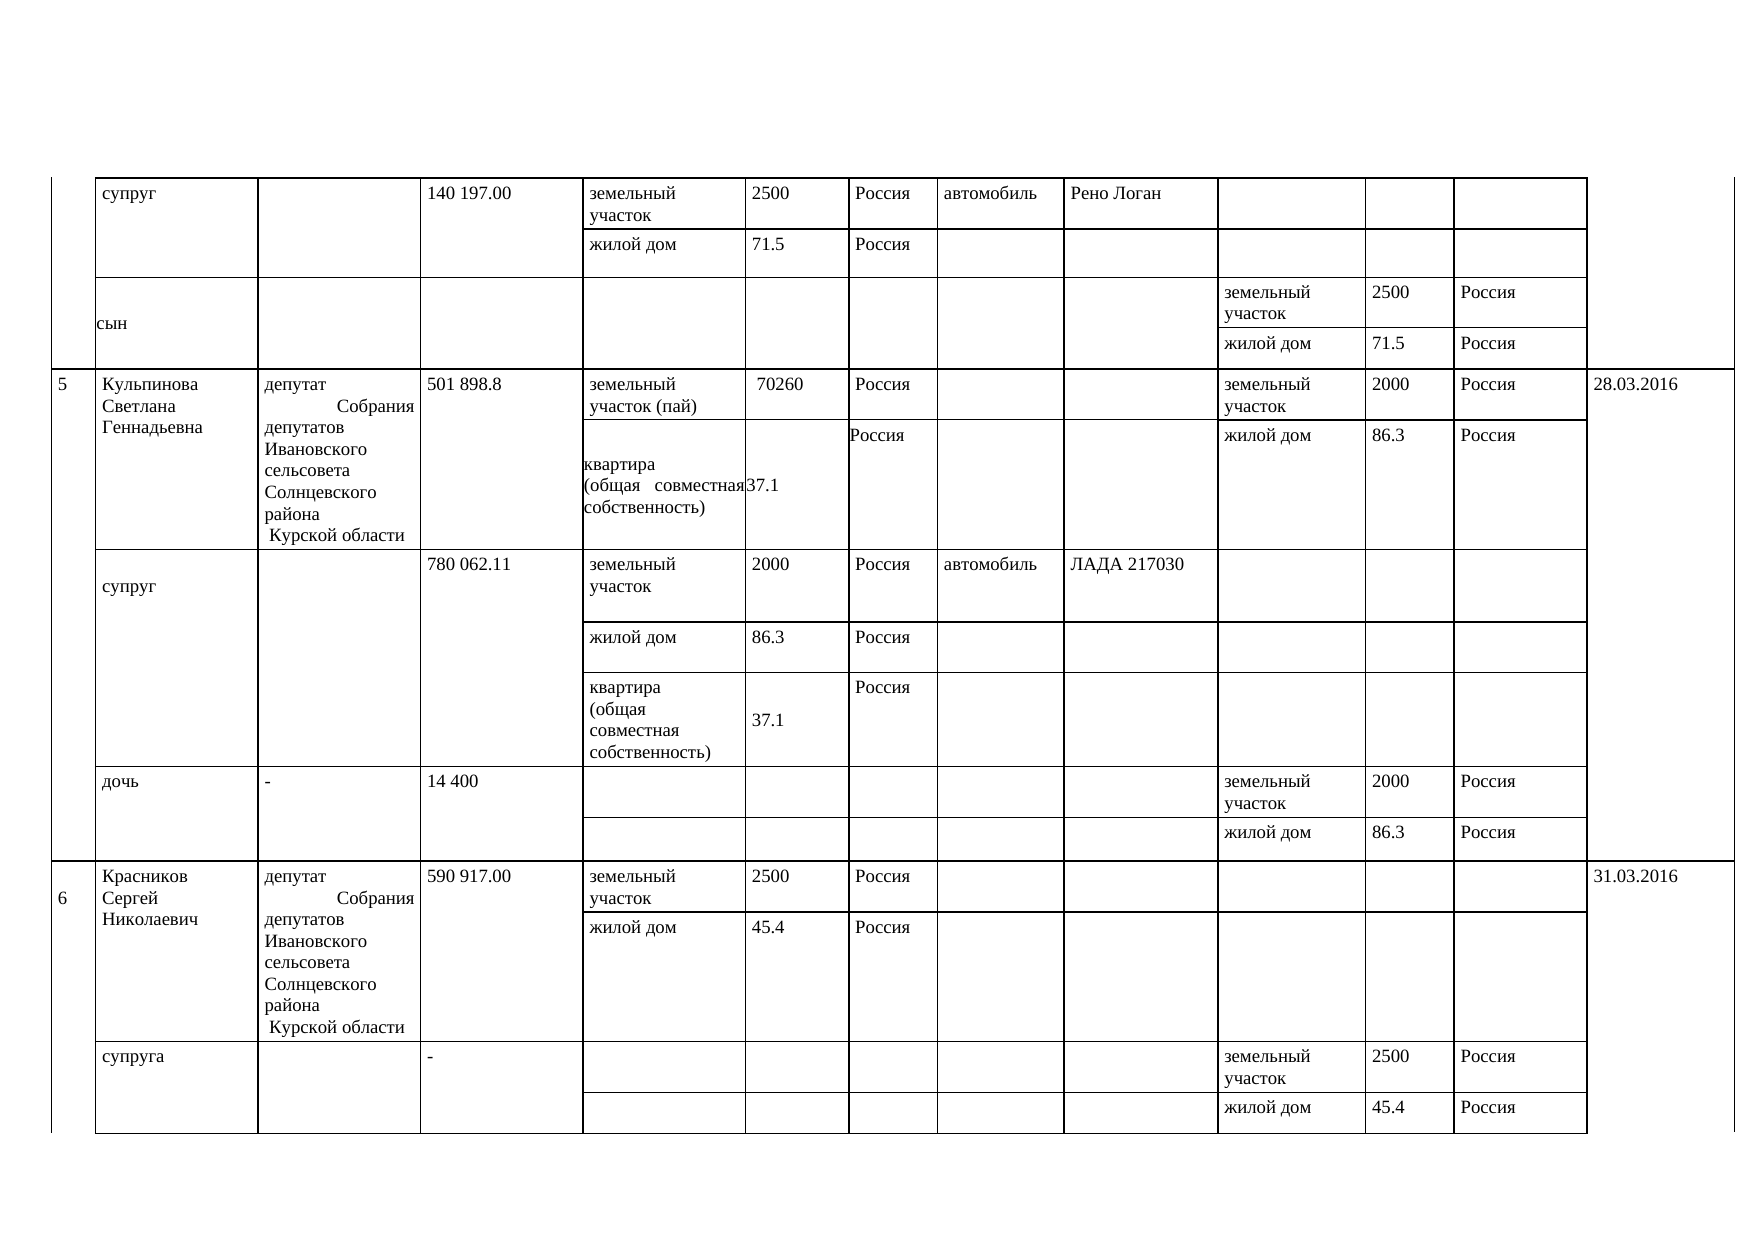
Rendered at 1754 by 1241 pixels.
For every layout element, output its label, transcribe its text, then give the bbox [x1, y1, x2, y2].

table_cell [1065, 278, 1217, 368]
table_cell [259, 1042, 420, 1133]
table_cell [938, 278, 1063, 368]
table_cell супруг [96, 550, 257, 766]
table_cell [1455, 230, 1586, 277]
table_cell 86.3 [1366, 421, 1453, 549]
table_cell Россия [1455, 370, 1586, 419]
table_cell [938, 818, 1063, 860]
table_cell [938, 862, 1063, 911]
table_cell 71.5 [746, 230, 848, 277]
table_cell автомобиль [938, 179, 1063, 228]
table_cell Россия [850, 420, 937, 549]
table_cell жилой дом [584, 230, 745, 277]
table_cell [746, 1042, 848, 1092]
table_cell 45.4 [746, 913, 848, 1041]
table_cell Россия [850, 623, 937, 672]
table_cell 2500 [746, 179, 848, 228]
table_cell Россия [850, 230, 937, 277]
table_cell Россия [1455, 767, 1586, 817]
table_cell [1065, 370, 1217, 419]
table_cell жилой дом [584, 913, 745, 1041]
table_cell Кульпинова Светлана Геннадьевна [96, 370, 257, 549]
table_cell 14 400 [421, 767, 582, 860]
table_cell 5 [52, 370, 95, 860]
table_cell [1366, 913, 1453, 1041]
table_cell [850, 818, 937, 860]
table_cell земельный участок [1219, 370, 1365, 419]
table_cell 2500 [746, 862, 848, 911]
table_cell Россия [1455, 278, 1586, 327]
table_cell 37.1 [746, 673, 848, 766]
table_cell Россия [1455, 421, 1586, 549]
table_cell жилой дом [1219, 818, 1365, 860]
table_cell [938, 1042, 1063, 1092]
table_cell [850, 278, 937, 368]
table_cell 2000 [1366, 767, 1453, 817]
table_cell 2500 [1366, 278, 1453, 327]
table_cell 86.3 [1366, 818, 1453, 860]
table_cell сын [96, 278, 257, 368]
table_cell [1219, 913, 1365, 1041]
table_cell [746, 818, 848, 860]
table_cell - [259, 767, 420, 860]
table_cell [1366, 673, 1453, 766]
table_cell [584, 1093, 745, 1133]
table_cell квартира (общая совместная собственность) [584, 673, 745, 766]
table_cell [1065, 1093, 1217, 1133]
table_cell [850, 767, 937, 817]
table_cell 45.4 [1366, 1093, 1453, 1133]
table_cell [584, 818, 745, 860]
table_cell [1455, 913, 1586, 1041]
table_cell земельный участок [1219, 278, 1365, 327]
table_cell [1219, 179, 1365, 228]
table_cell [584, 278, 745, 368]
table_cell земельный участок (пай) [584, 370, 745, 419]
table_cell [1065, 1042, 1217, 1092]
table_cell Россия [850, 370, 937, 419]
table_cell Россия [1455, 1093, 1586, 1133]
table_cell 2000 [1366, 370, 1453, 419]
table_cell 140 197.00 [421, 179, 582, 277]
table_cell 6 [52, 862, 95, 1133]
table_cell 501 898.8 [421, 370, 582, 549]
table_cell [1065, 623, 1217, 672]
table_cell Россия [1455, 1042, 1586, 1092]
table_cell [938, 420, 1063, 549]
table_cell Россия [850, 179, 937, 228]
table_cell [1219, 673, 1365, 766]
table_cell дочь [96, 767, 257, 860]
table_cell [259, 550, 420, 766]
table_cell 31.03.2016 [1588, 862, 1734, 1133]
table_cell [1219, 230, 1365, 277]
table_cell - [421, 1042, 582, 1133]
table_cell [1065, 913, 1217, 1041]
table_cell [1455, 623, 1586, 672]
table_cell [1455, 862, 1586, 911]
table_cell 2000 [746, 550, 848, 621]
table_cell супруга [96, 1042, 257, 1133]
table_cell [1366, 179, 1453, 228]
table_cell [1366, 550, 1453, 621]
table_cell [1065, 862, 1217, 911]
table_cell [938, 767, 1063, 817]
table_cell [1065, 420, 1217, 549]
table_cell [1219, 623, 1365, 672]
table_cell земельный участок [584, 550, 745, 621]
table_cell депутат Собрания депутатов Ивановского сельсовета Солнцевского района Курской области [259, 862, 420, 1041]
table_cell земельный участок [1219, 1042, 1365, 1092]
table_cell жилой дом [584, 623, 745, 672]
table_cell [1455, 673, 1586, 766]
table_cell Россия [1455, 328, 1586, 368]
table_cell [259, 278, 420, 368]
table_cell квартира (общая совместная собственность) [584, 420, 745, 549]
table_cell супруг [96, 179, 257, 277]
table_cell 86.3 [746, 623, 848, 672]
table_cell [259, 370, 420, 549]
table_cell [1366, 623, 1453, 672]
table_cell жилой дом [1219, 1093, 1365, 1133]
table_cell жилой дом [1219, 421, 1365, 549]
table_cell Красников Сергей Николаевич [96, 862, 257, 1041]
table_cell [1219, 862, 1365, 911]
table_cell 2500 [1366, 1042, 1453, 1092]
table_cell [850, 1093, 937, 1133]
table_cell [938, 370, 1063, 419]
table_cell [938, 230, 1063, 277]
table_cell [1219, 550, 1365, 621]
table_cell [850, 1042, 937, 1092]
table_cell [1065, 767, 1217, 817]
table_cell [938, 1093, 1063, 1133]
table_cell [1366, 230, 1453, 277]
table_cell [1065, 230, 1217, 277]
table_cell 70260 [746, 370, 848, 419]
table_cell [259, 179, 420, 277]
table_cell [1455, 179, 1586, 228]
table_cell [746, 1093, 848, 1133]
table_cell 71.5 [1366, 328, 1453, 368]
table_cell [938, 623, 1063, 672]
table_cell 28.03.2016 [1588, 370, 1734, 860]
table_cell [584, 1042, 745, 1092]
table_cell [938, 913, 1063, 1041]
table_cell автомобиль [938, 550, 1063, 621]
table_cell земельный участок [1219, 767, 1365, 817]
table_cell [1065, 818, 1217, 860]
table_cell [421, 278, 582, 368]
table_cell [1366, 862, 1453, 911]
table_cell [746, 767, 848, 817]
table_cell [1455, 550, 1586, 621]
table_cell 37.1 [746, 420, 848, 549]
table_cell Россия [850, 913, 937, 1041]
table_cell ЛАДА 217030 [1065, 550, 1217, 621]
table_cell 780 062.11 [421, 550, 582, 766]
table_cell [1065, 673, 1217, 766]
table_cell [584, 767, 745, 817]
table_cell Рено Логан [1065, 179, 1217, 228]
table_cell Россия [850, 673, 937, 766]
table_cell Россия [850, 550, 937, 621]
table_cell земельный участок [584, 179, 745, 228]
table_cell Россия [850, 862, 937, 911]
table_cell [938, 673, 1063, 766]
table_cell жилой дом [1219, 328, 1365, 368]
table_cell Россия [1455, 818, 1586, 860]
table_cell 590 917.00 [421, 862, 582, 1041]
table_cell [746, 278, 848, 368]
table_cell земельный участок [584, 862, 745, 911]
